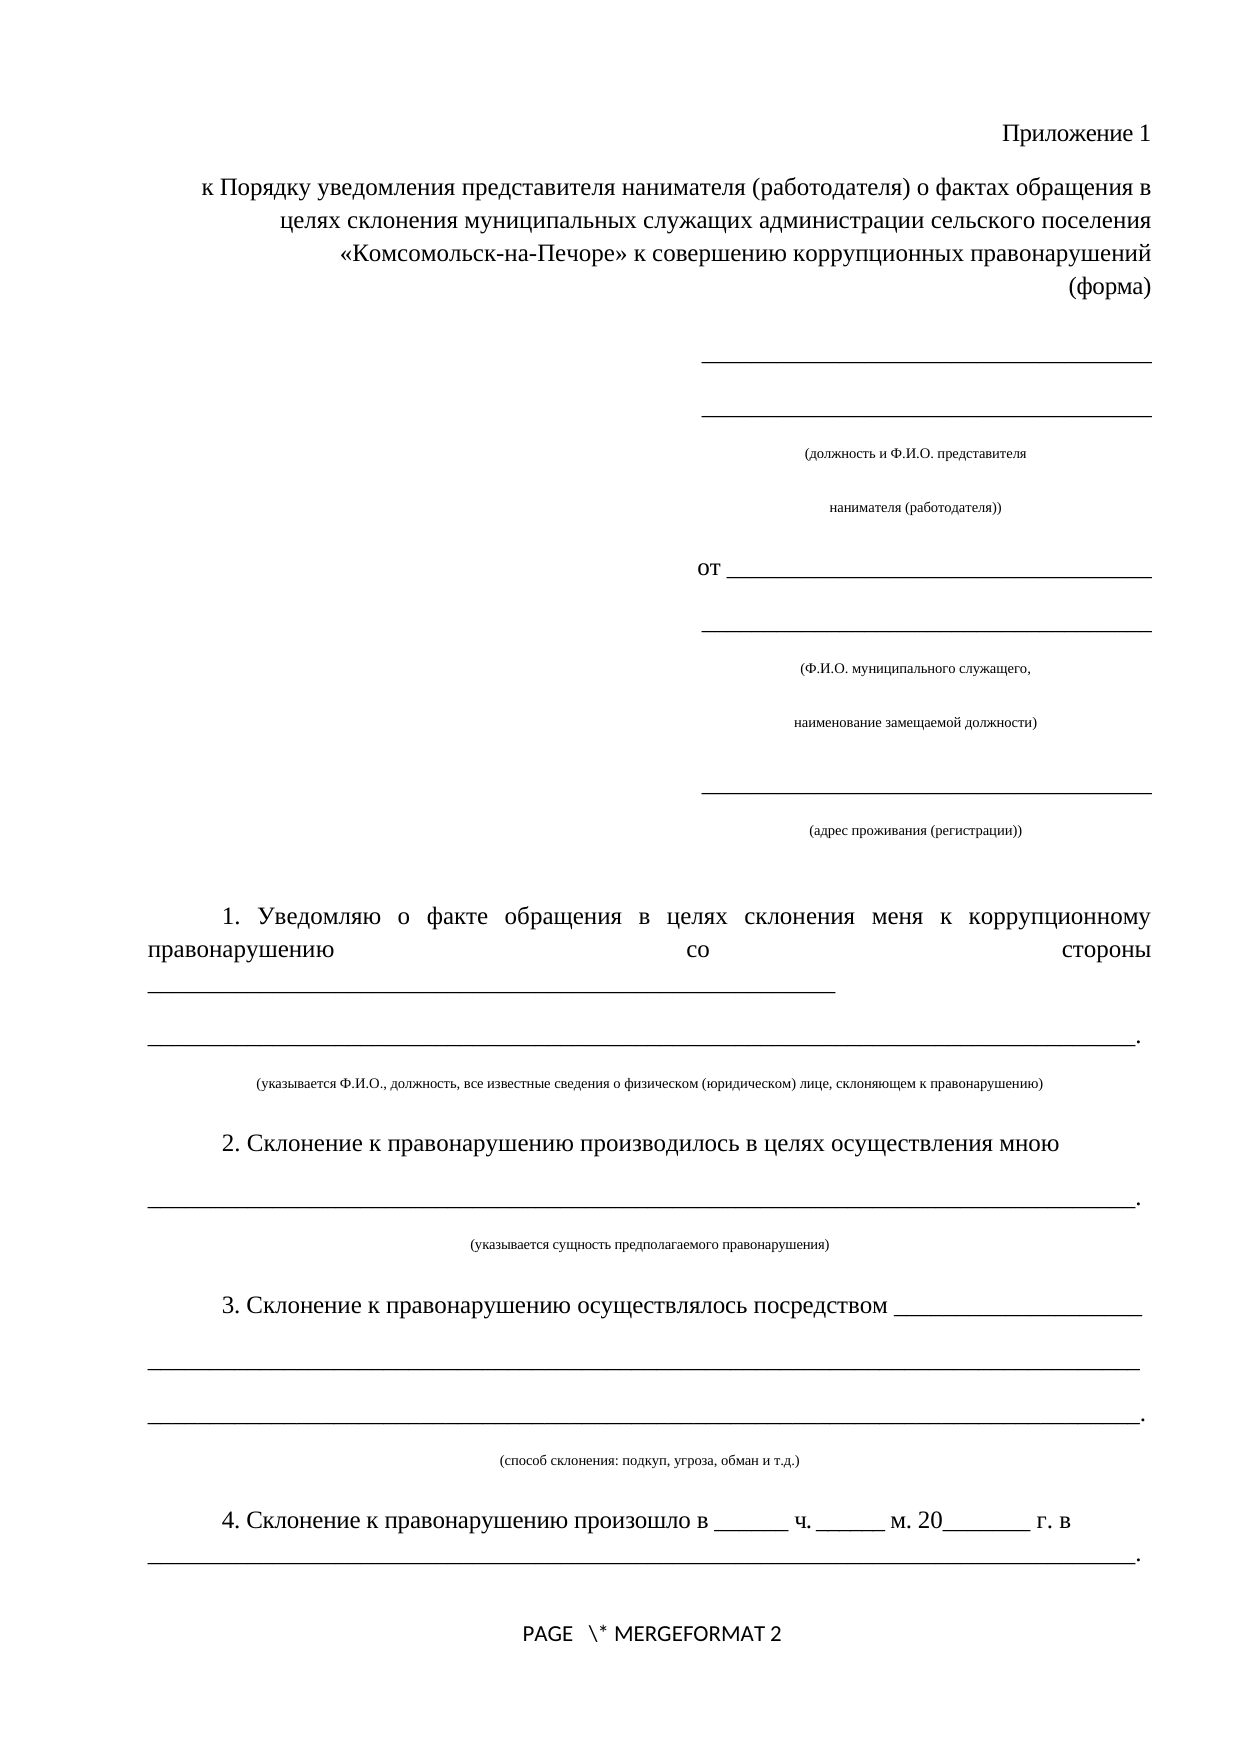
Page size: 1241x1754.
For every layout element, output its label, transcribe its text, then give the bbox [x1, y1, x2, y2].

text 1. Уведомляю о факте обращения в целях склонения меня к коррупционному правонарушению со стороны _______________________________________________________ [148, 901, 1152, 996]
text ________________________________________________________________________________. [148, 1398, 1152, 1426]
text (должность и Ф.И.О. представителя [679, 445, 1152, 473]
text от __________________________________ [148, 552, 1152, 581]
text (Ф.И.О. муниципального служащего, [679, 660, 1152, 689]
text (адрес проживания (регистрации)) [148, 822, 1152, 851]
text 2. Склонение к правонарушению производилось в целях осуществления мною [148, 1128, 1152, 1157]
text _______________________________________________________________________________. [148, 1182, 1152, 1211]
text нанимателя (работодателя)) [679, 499, 1152, 527]
text (указывается сущность предполагаемого правонарушения) [148, 1236, 1152, 1265]
text ____________________________________ [148, 606, 1152, 635]
text Приложение 1 [148, 118, 1152, 147]
text (способ склонения: подкуп, угроза, обман и т.д.) [148, 1451, 1152, 1480]
text ____________________________________ [148, 337, 1152, 366]
text 3. Склонение к правонарушению осуществлялось посредством ____________________ [148, 1290, 1152, 1319]
text наименование замещаемой должности) [679, 714, 1152, 743]
text ____________________________________ [148, 768, 1152, 797]
text к Порядку уведомления представителя нанимателя (работодателя) о фактах обращения в целях склонения муниципальных служащих администрации сельского поселения «Комсомольск-на-Печоре» к совершению коррупционных правонарушений [148, 172, 1152, 267]
text ________________________________________________________________________________ [148, 1344, 1152, 1372]
text (форма) [148, 271, 1152, 300]
text 4. Склонение к правонарушению произошло в ______ ч. ______ м. 20_______ г. в _______________________________________________________________________________. [148, 1505, 1152, 1567]
text (указывается Ф.И.О., должность, все известные сведения о физическом (юридическом) лице, склоняющем к правонарушению) [148, 1074, 1152, 1103]
text _______________________________________________________________________________. [148, 1021, 1152, 1049]
text ____________________________________ [148, 391, 1152, 420]
